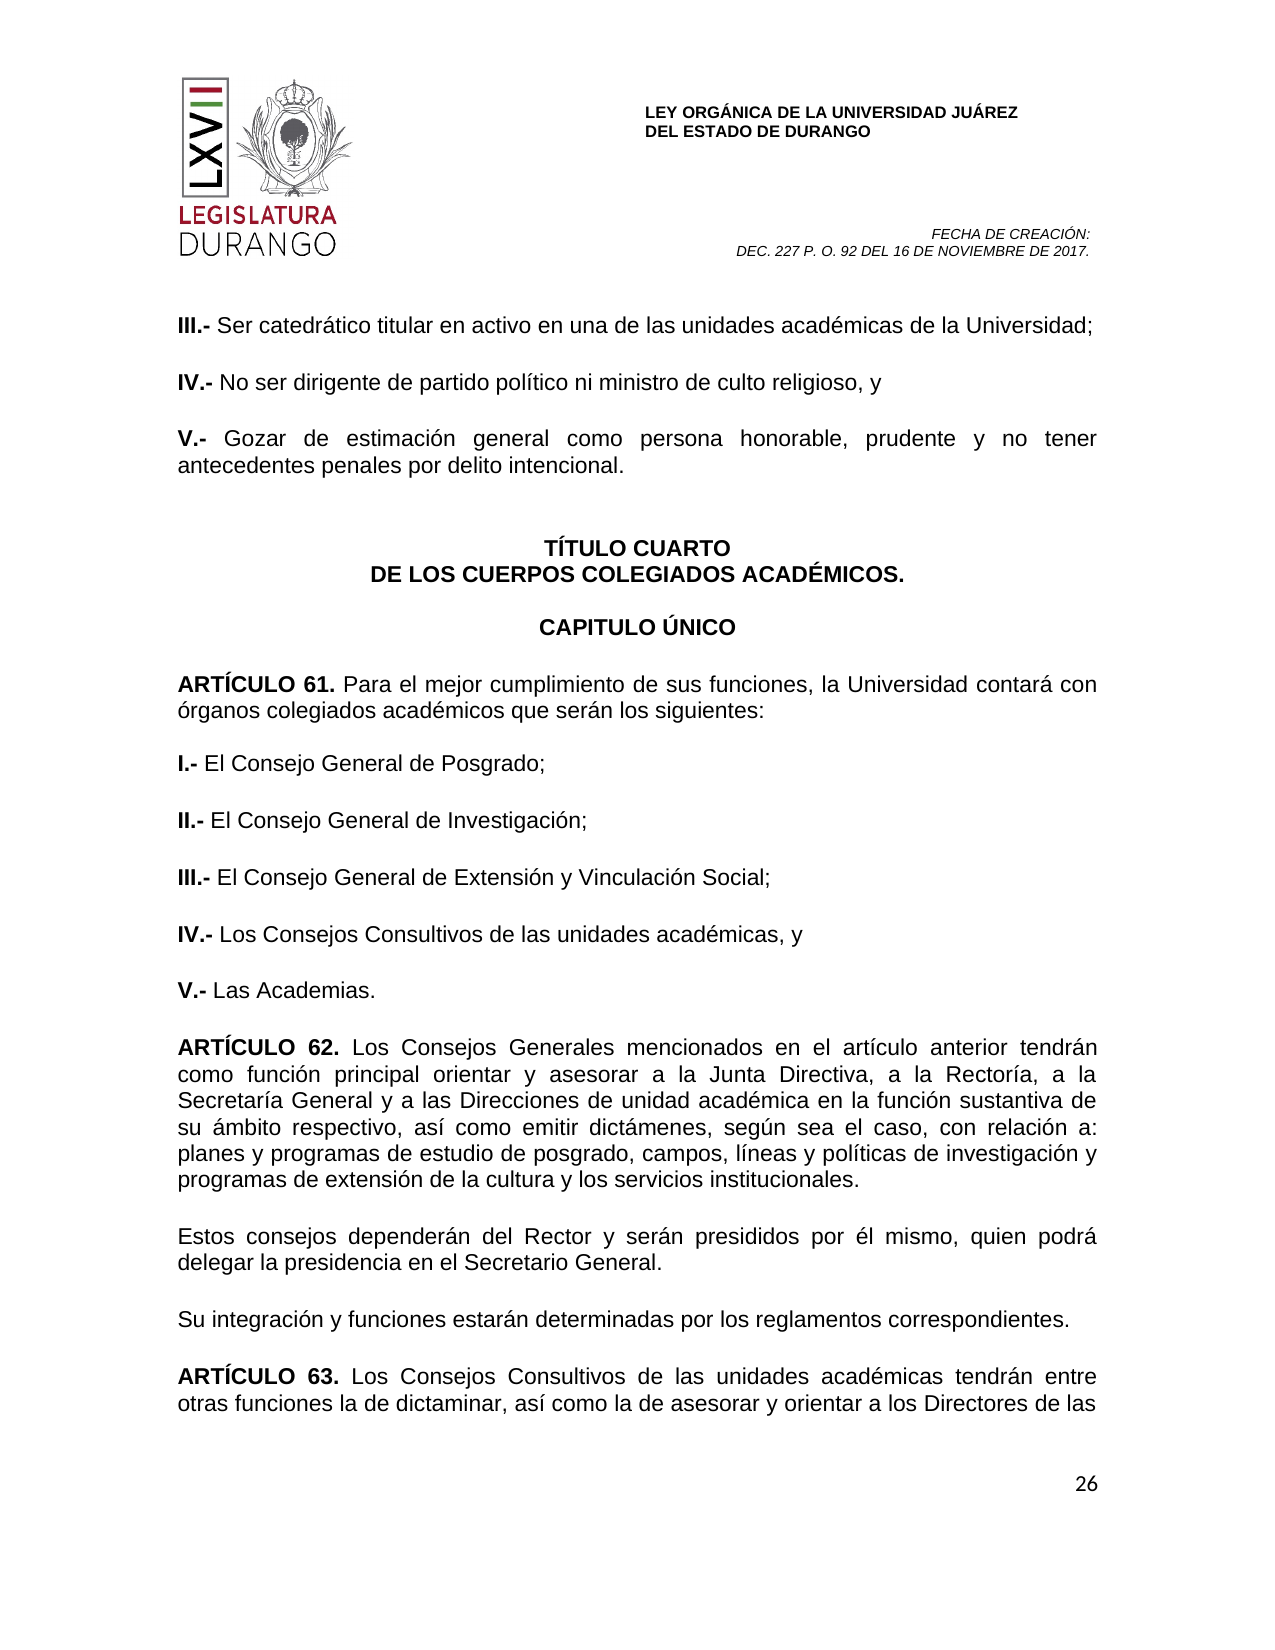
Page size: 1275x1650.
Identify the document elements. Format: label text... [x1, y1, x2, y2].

text I.- El Consejo General de Posgrado; [177, 750, 1098, 776]
text II.- El Consejo General de Investigación; [177, 807, 1098, 833]
text CAPITULO ÚNICO [177, 614, 1098, 640]
text IV.- No ser dirigente de partido político ni ministro de culto religioso, y [177, 368, 1098, 395]
text ARTÍCULO 61. Para el mejor cumplimiento de sus funciones, la Universidad contará con órganos colegiados académicos que serán los siguientes: [177, 671, 1098, 724]
text TÍTULO CUARTO [177, 535, 1098, 561]
text III.- Ser catedrático titular en activo en una de las unidades académicas de la Universidad; [177, 312, 1098, 338]
text IV.- Los Consejos Consultivos de las unidades académicas, y [177, 921, 1098, 947]
text V.- Gozar de estimación general como persona honorable, prudente y no tener antecedentes penales por delito intencional. [177, 425, 1098, 478]
text Estos consejos dependerán del Rector y serán presididos por él mismo, quien podrá delegar la presidencia en el Secretario General. [177, 1223, 1098, 1276]
text III.- El Consejo General de Extensión y Vinculación Social; [177, 864, 1098, 890]
text Su integración y funciones estarán determinadas por los reglamentos correspondientes. [177, 1306, 1098, 1333]
text ARTÍCULO 62. Los Consejos Generales mencionados en el artículo anterior tendrán como función principal orientar y asesorar a la Junta Directiva, a la Rectoría, a la Secretaría General y a las Direcciones de unidad académica en la función sustantiva de su ámbito respectivo, así como emitir dictámenes, según sea el caso, con relación a: planes y programas de estudio de posgrado, campos, líneas y políticas de investigación y programas de extensión de la cultura y los servicios institucionales. [177, 1034, 1098, 1192]
picture [177, 75, 355, 259]
text DE LOS CUERPOS COLEGIADOS ACADÉMICOS. [177, 561, 1098, 588]
text V.- Las Academias. [177, 977, 1098, 1004]
